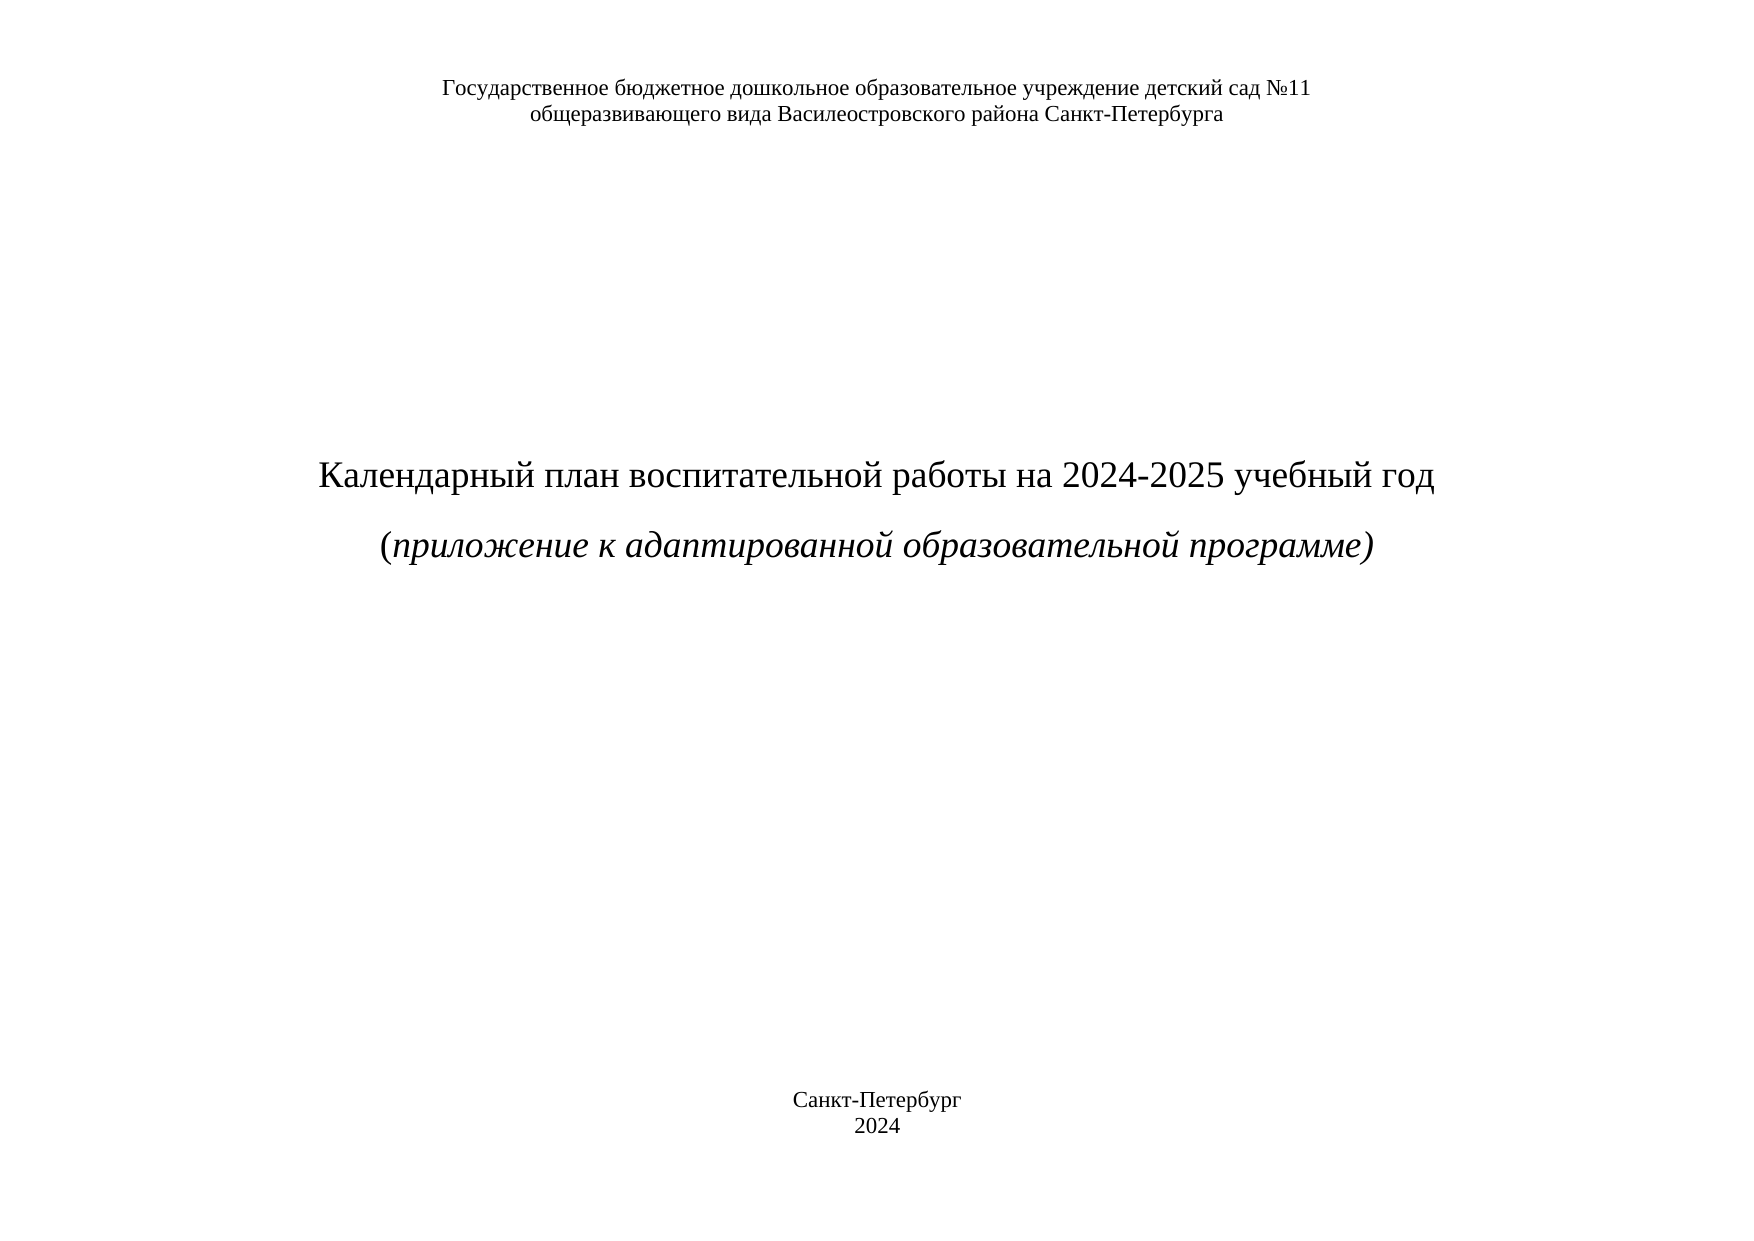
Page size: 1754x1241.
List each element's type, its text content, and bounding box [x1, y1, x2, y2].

text Государственное бюджетное дошкольное образовательное учреждение детский сад №11 [118, 74, 1636, 100]
text Санкт-Петербург [118, 1086, 1636, 1112]
text общеразвивающего вида Василеостровского района Санкт-Петербурга [118, 100, 1636, 127]
text 2024 [118, 1112, 1636, 1139]
text Календарный план воспитательной работы на 2024-2025 учебный год [118, 452, 1636, 495]
text (приложение к адаптированной образовательной программе) [118, 523, 1636, 566]
